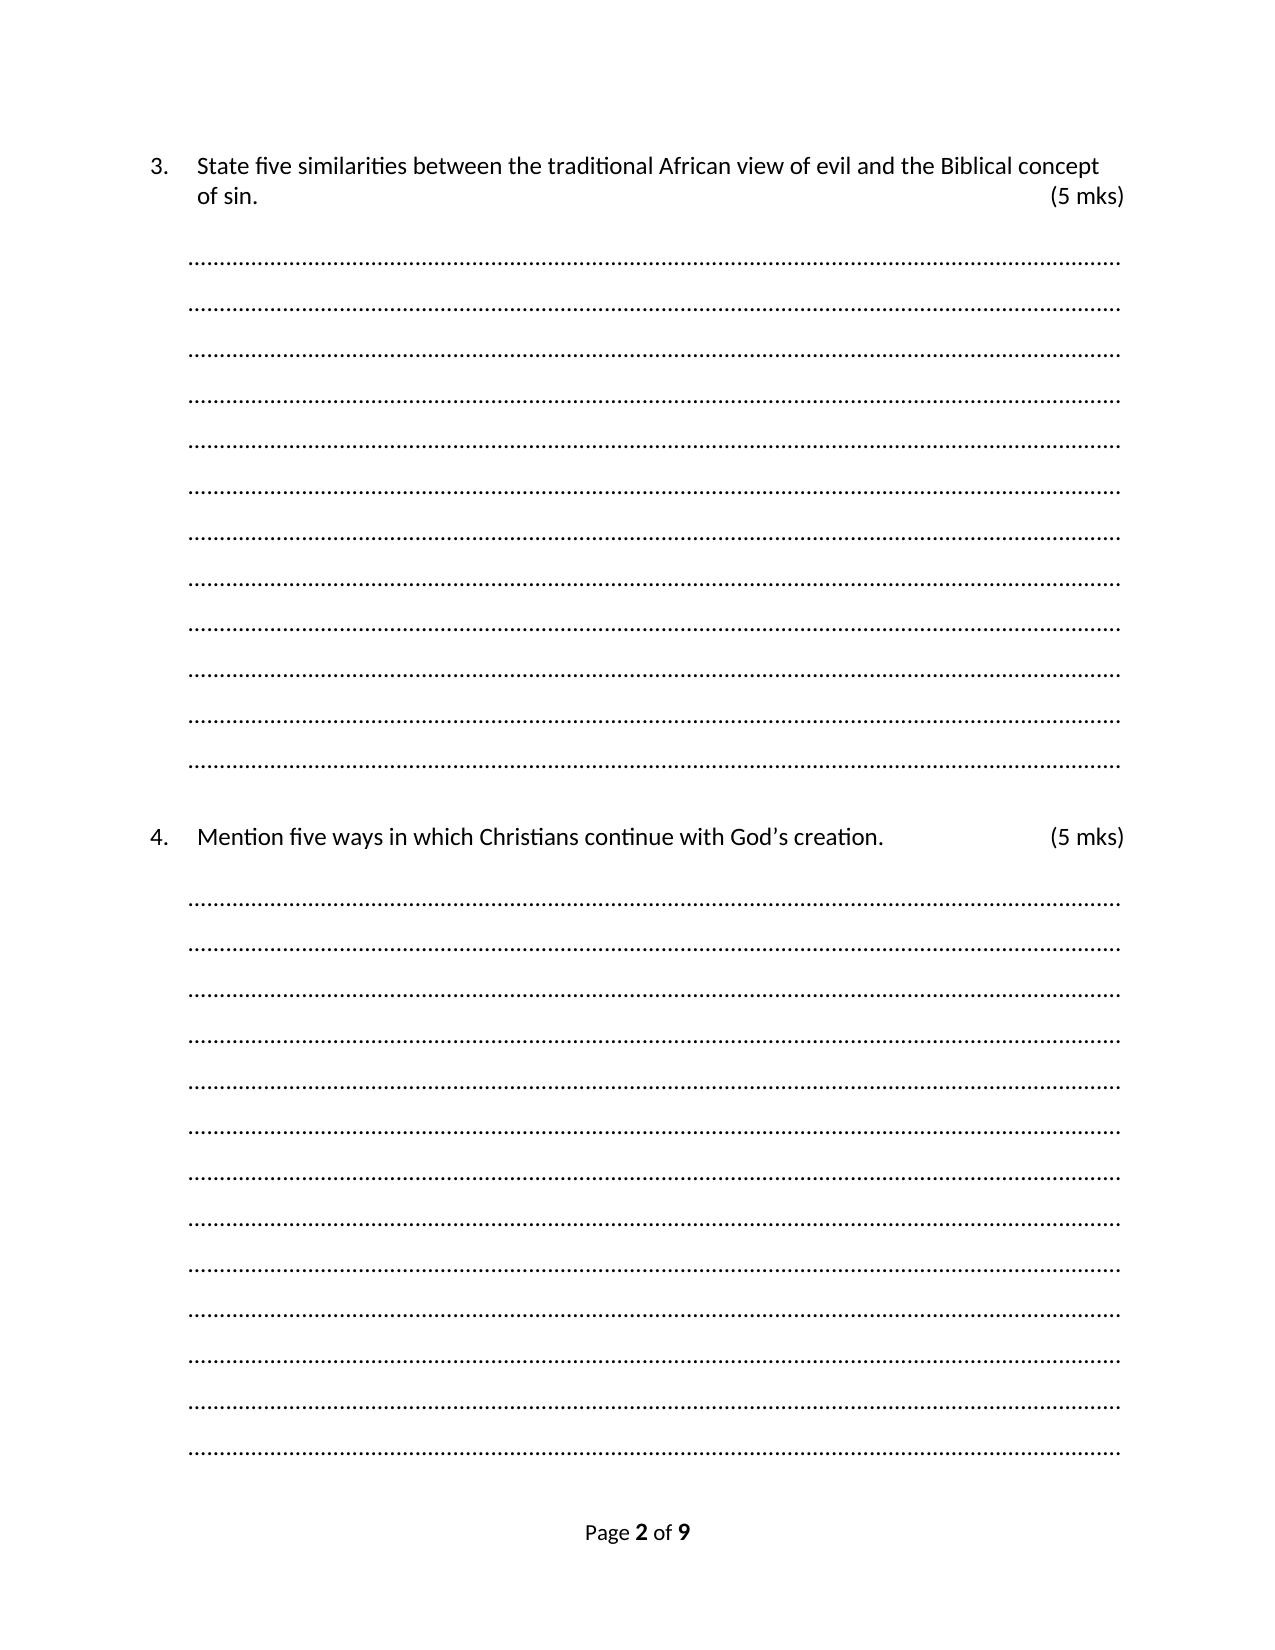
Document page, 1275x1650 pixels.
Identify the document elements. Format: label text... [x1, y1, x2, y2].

list Mention five ways in which Christians continue with God’s creation. (5 mks) [150, 821, 1125, 851]
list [187, 1339, 1125, 1415]
list State five similarities between the traditional African view of evil and the Biblical concept of sin. (5 mks) [150, 150, 1125, 211]
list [187, 242, 1125, 318]
list .................................................................................................................................................... [187, 1431, 1125, 1461]
